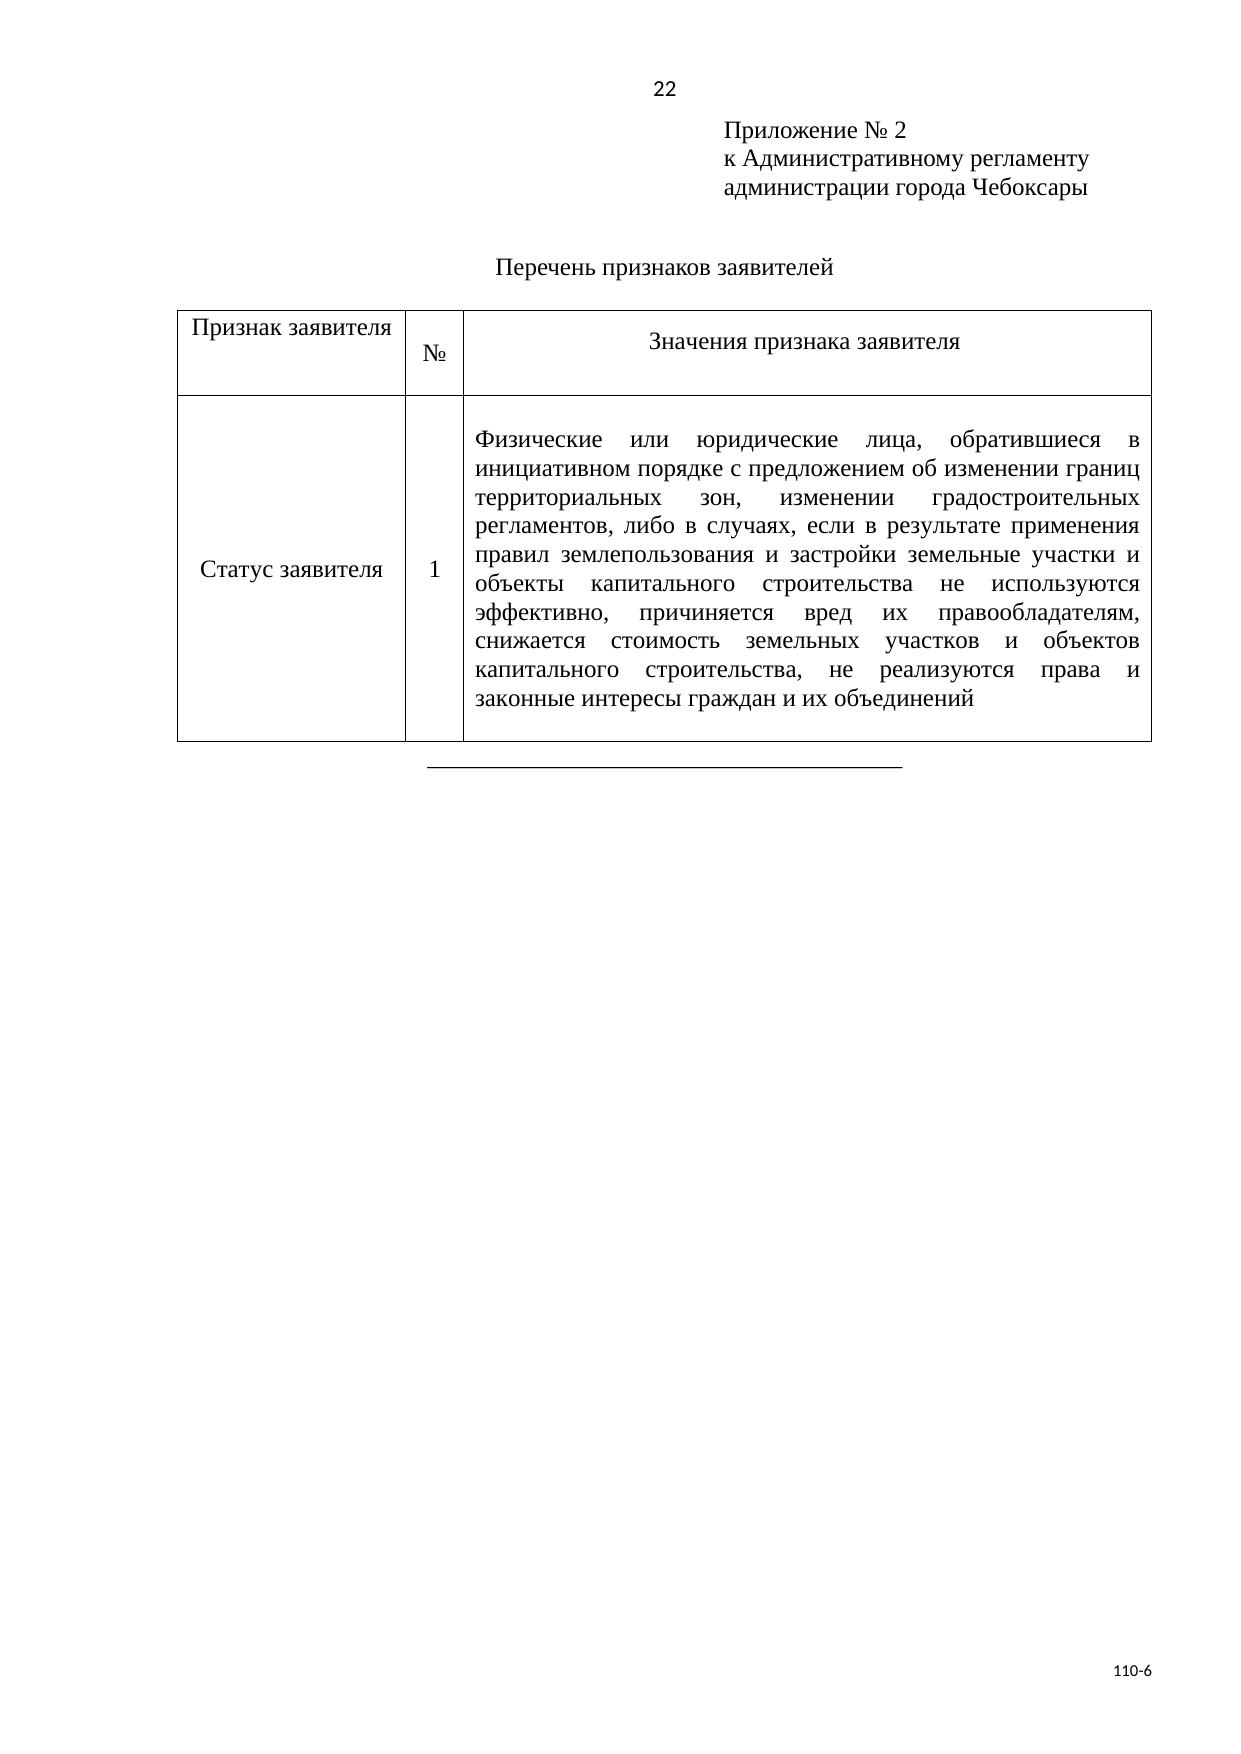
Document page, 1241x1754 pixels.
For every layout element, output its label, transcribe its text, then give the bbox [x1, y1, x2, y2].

table_cell Физические или юридические лица, обратившиеся в инициативном порядке с предложением об изменении границ территориальных зон, изменении градостроительных регламентов, либо в случаях, если в результате применения правил землепользования и застройки земельные участки и объекты капитального строительства не используются эффективно, причиняется вред их правообладателям, снижается стоимость земельных участков и объектов капитального строительства, не реализуются права и законные интересы граждан и их объединений [464, 396, 1151, 741]
table_cell Статус заявителя [178, 396, 405, 741]
text Приложение № 2 к Административному регламенту администрации города Чебоксары [723, 115, 1152, 201]
table_header № [406, 311, 463, 394]
table_header Значения признака заявителя [464, 311, 1151, 394]
table_cell 1 [406, 396, 463, 741]
text ______________________________________ [177, 742, 1152, 770]
text Перечень признаков заявителей [177, 252, 1152, 281]
table_header Признак заявителя [178, 311, 405, 394]
